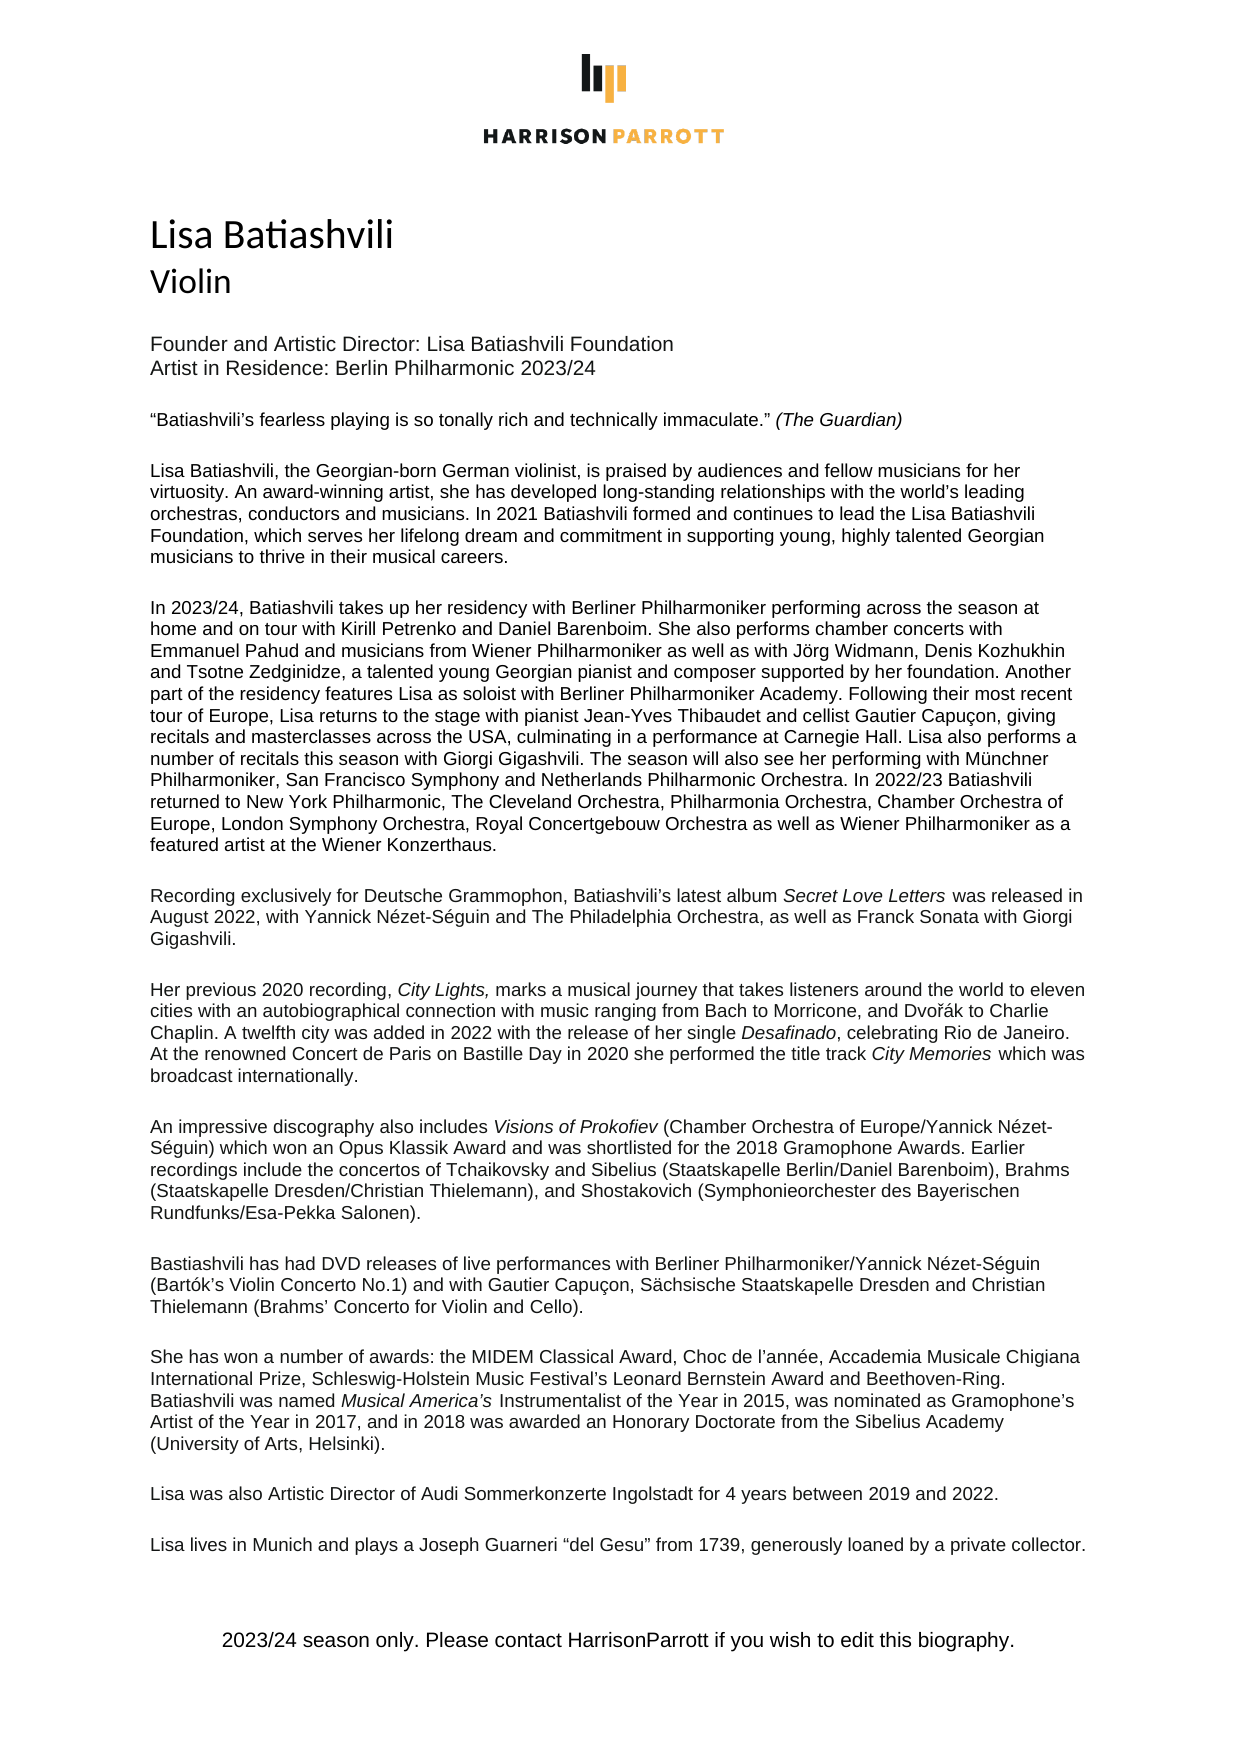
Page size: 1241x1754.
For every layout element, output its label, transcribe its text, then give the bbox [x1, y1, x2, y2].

text Lisa Batiashvili, the Georgian-born German violinist, is praised by audiences and fellow musicians for her virtuosity. An award-winning artist, she has developed long-standing relationships with the world’s leading orchestras, conductors and musicians. In 2021 Batiashvili formed and continues to lead the Lisa Batiashvili Foundation, which serves her lifelong dream and commitment in supporting young, highly talented Georgian musicians to thrive in their musical careers. [150, 460, 1090, 567]
text She has won a number of awards: the MIDEM Classical Award, Choc de l’année, Accademia Musicale Chigiana International Prize, Schleswig-Holstein Music Festival’s Leonard Bernstein Award and Beethoven-Ring. Batiashvili was named Musical America’s Instrumentalist of the Year in 2015, was nominated as Gramophone’s Artist of the Year in 2017, and in 2018 was awarded an Honorary Doctorate from the Sibelius Academy (University of Arts, Helsinki). [150, 1346, 1090, 1454]
text Violin [150, 259, 1090, 303]
text Lisa lives in Munich and plays a Joseph Guarneri ​“del Gesu” from 1739, generously loaned by a private collector. [150, 1534, 1090, 1556]
text Recording exclusively for Deutsche Grammophon, Batiashvili’s latest album Secret Love Letters was released in August 2022, with Yannick Nézet-Séguin and The Philadelphia Orchestra, as well as Franck Sonata with Giorgi Gigashvili. [150, 884, 1090, 949]
text “Batiashvili’s fearless playing is so tonally rich and technically immaculate.” (The Guardian) [150, 409, 1090, 431]
text Her previous 2020 recording, City Lights, marks a musical journey that takes listeners around the world to eleven cities with an autobiographical connection with music ranging from Bach to Morricone, and Dvořák to Charlie Chaplin. A twelfth city was added in 2022 with the release of her single Desafinado, celebrating Rio de Janeiro. At the renowned Concert de Paris on Bastille Day in 2020 she performed the title track City Memories which was broadcast internationally. [150, 978, 1090, 1086]
text An impressive discography also includes Visions of Prokofiev (Chamber Orchestra of Europe/​Yannick Nézet-Séguin) which won an Opus Klassik Award and was shortlisted for the 2018 Gramophone Awards. Earlier recordings include the concertos of Tchaikovsky and Sibelius (Staatskapelle Berlin/​Daniel Barenboim), Brahms (Staatskapelle Dresden/​Christian Thielemann), and Shostakovich (Symphonieorchester des Bayerischen Rundfunks/Esa-Pekka Salonen). [150, 1115, 1090, 1223]
picture [465, 0, 745, 198]
text Bastiashvili has had DVD releases of live performances with Berliner Philharmoniker/​Yannick Nézet-Séguin (Bartók’s Violin Concerto No.1) and with Gautier Capuçon, Sächsische Staatskapelle Dresden and Christian Thielemann (Brahms’ Concerto for Violin and Cello). [150, 1252, 1090, 1317]
text Lisa Batiashvili [150, 208, 1090, 259]
text Lisa was also Artistic Director of Audi Sommerkonzerte Ingolstadt for 4 years between 2019 and 2022. [150, 1483, 1090, 1505]
text In 2023/24, Batiashvili takes up her residency with Berliner Philharmoniker performing across the season at home and on tour with Kirill Petrenko and Daniel Barenboim. She also performs chamber concerts with Emmanuel Pahud and musicians from Wiener Philharmoniker as well as with Jörg Widmann, Denis Kozhukhin and Tsotne Zedginidze, a talented young Georgian pianist and composer supported by her foundation. Another part of the residency features Lisa as soloist with Berliner Philharmoniker Academy. Following their most recent tour of Europe, Lisa returns to the stage with pianist Jean-Yves Thibaudet and cellist Gautier Capuçon, giving recitals and masterclasses across the USA, culminating in a performance at Carnegie Hall. Lisa also performs a number of recitals this season with Giorgi Gigashvili. The season will also see her performing with Münchner Philharmoniker, San Francisco Symphony and Netherlands Philharmonic Orchestra. In 2022/23 Batiashvili returned to New York Philharmonic, The Cleveland Orchestra, Philharmonia Orchestra, Chamber Orchestra of Europe, London Symphony Orchestra, Royal Concertgebouw Orchestra as well as Wiener Philharmoniker as a featured artist at the Wiener Konzerthaus. [150, 597, 1090, 855]
text Founder and Artistic Director: Lisa Batiashvili Foundation Artist in Residence: Berlin Philharmonic 2023/24 [596, 332, 1090, 380]
